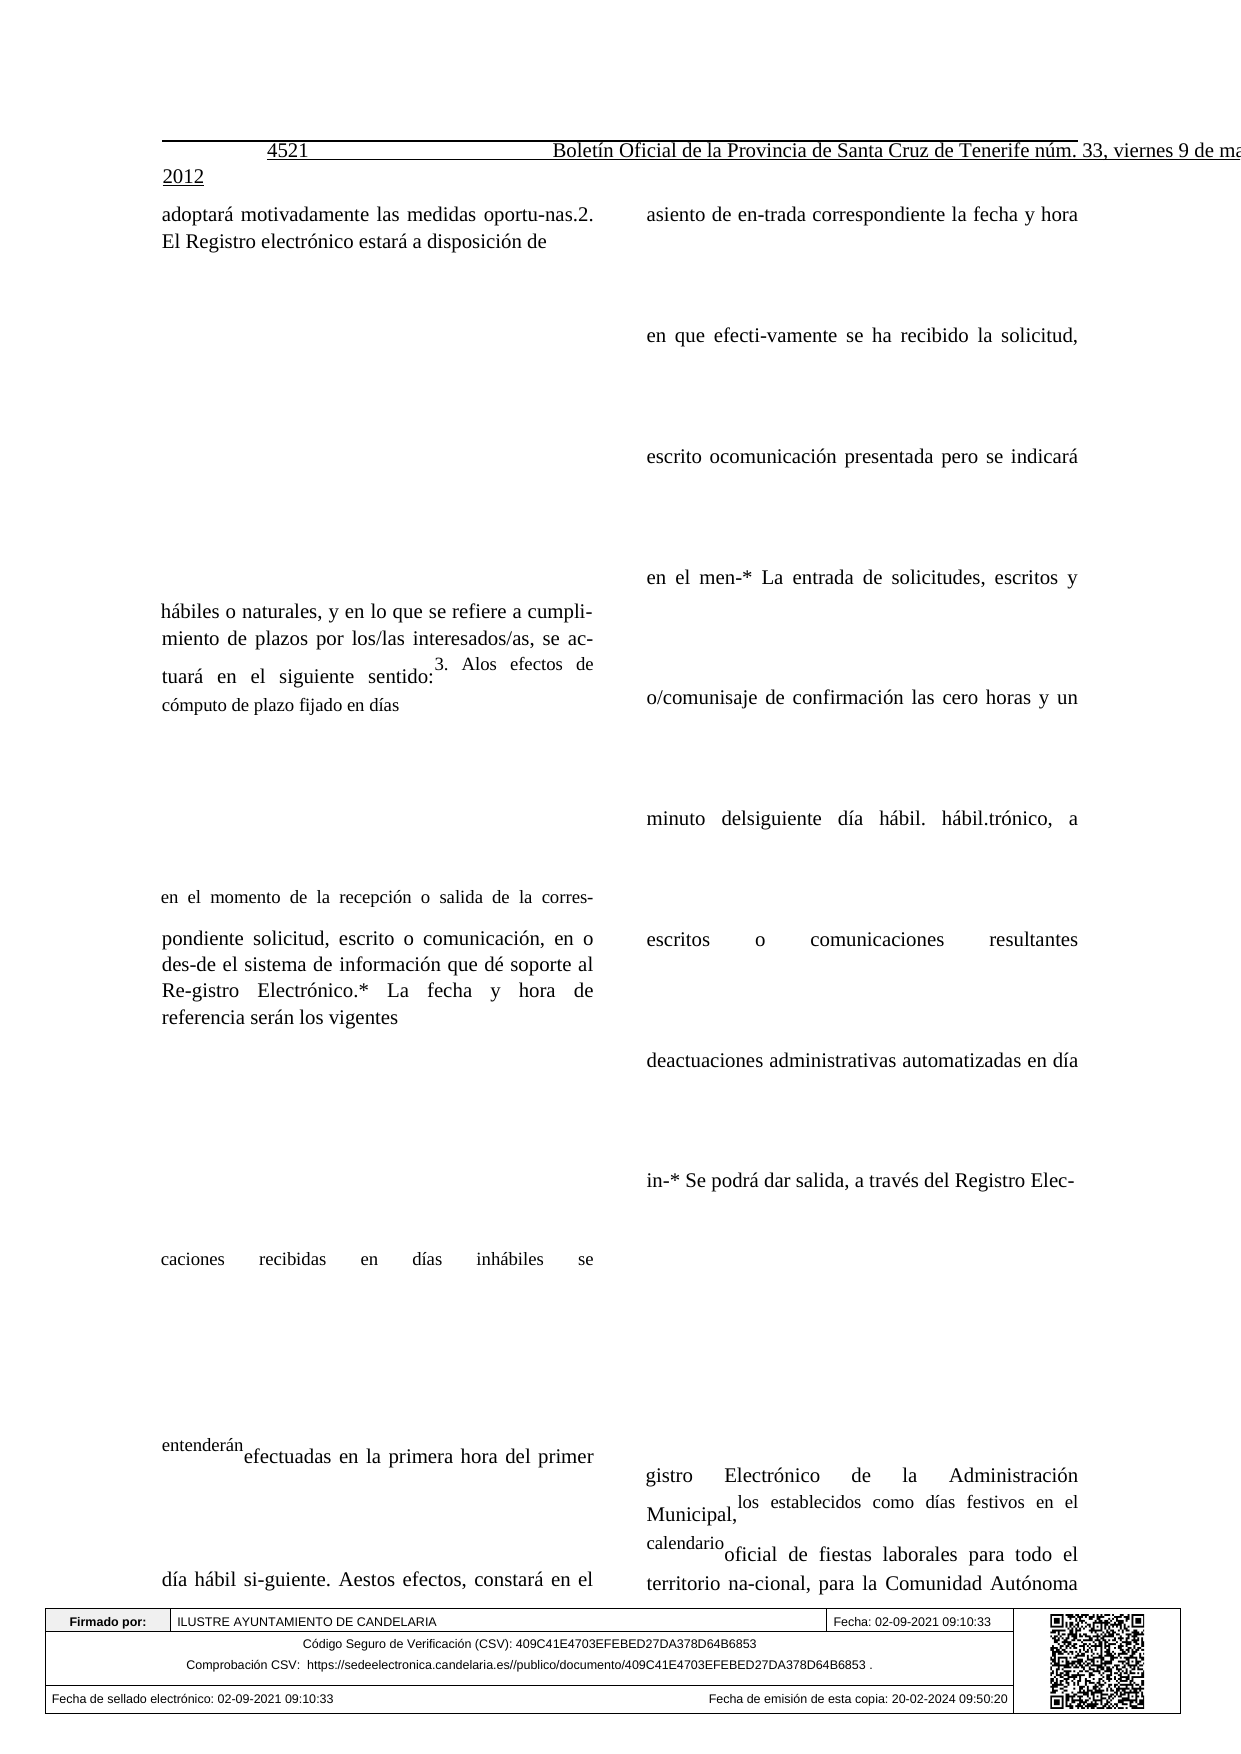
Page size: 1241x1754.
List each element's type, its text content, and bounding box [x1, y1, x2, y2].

text caciones recibidas en días inhábiles se entenderánefectuadas en la primera hora del primer día hábil si-guiente. Aestos efectos, constará en el asiento de en-trada correspondiente la fecha y hora en que efecti-vamente se ha recibido la solicitud, escrito ocomunicación presentada pero se indicará en el men-* La entrada de solicitudes, escritos y o/comunisaje de confirmación las cero horas y un minuto delsiguiente día hábil. hábil.trónico, a escritos o comunicaciones resultantes deactuaciones administrativas automatizadas en día in-* Se podrá dar salida, a través del Registro Elec- [645, 202, 1079, 1192]
picture [1050, 1614, 1145, 1709]
text en el momento de la recepción o salida de la corres-pondiente solicitud, escrito o comunicación, en o des-de el sistema de información que dé soporte al Re-gistro Electrónico.* La fecha y hora de referencia serán los vigentes [161, 886, 594, 1029]
text hábiles o naturales, y en lo que se refiere a cumpli-miento de plazos por los/las interesados/as, se ac-tuará en el siguiente sentido:3. Alos efectos de cómputo de plazo fijado en días [161, 599, 594, 731]
text caciones recibidas en días inhábiles se entenderánefectuadas en la primera hora del primer día hábil si-guiente. Aestos efectos, constará en el asiento de en-trada correspondiente la fecha y hora en que efecti-vamente se ha recibido la solicitud, escrito ocomunicación presentada pero se indicará en el men-* La entrada de solicitudes, escritos y o/comunisaje de confirmación las cero horas y un minuto delsiguiente día hábil. hábil.trónico, a escritos o comunicaciones resultantes deactuaciones administrativas automatizadas en día in-* Se podrá dar salida, a través del Registro Elec- [161, 1247, 594, 1591]
